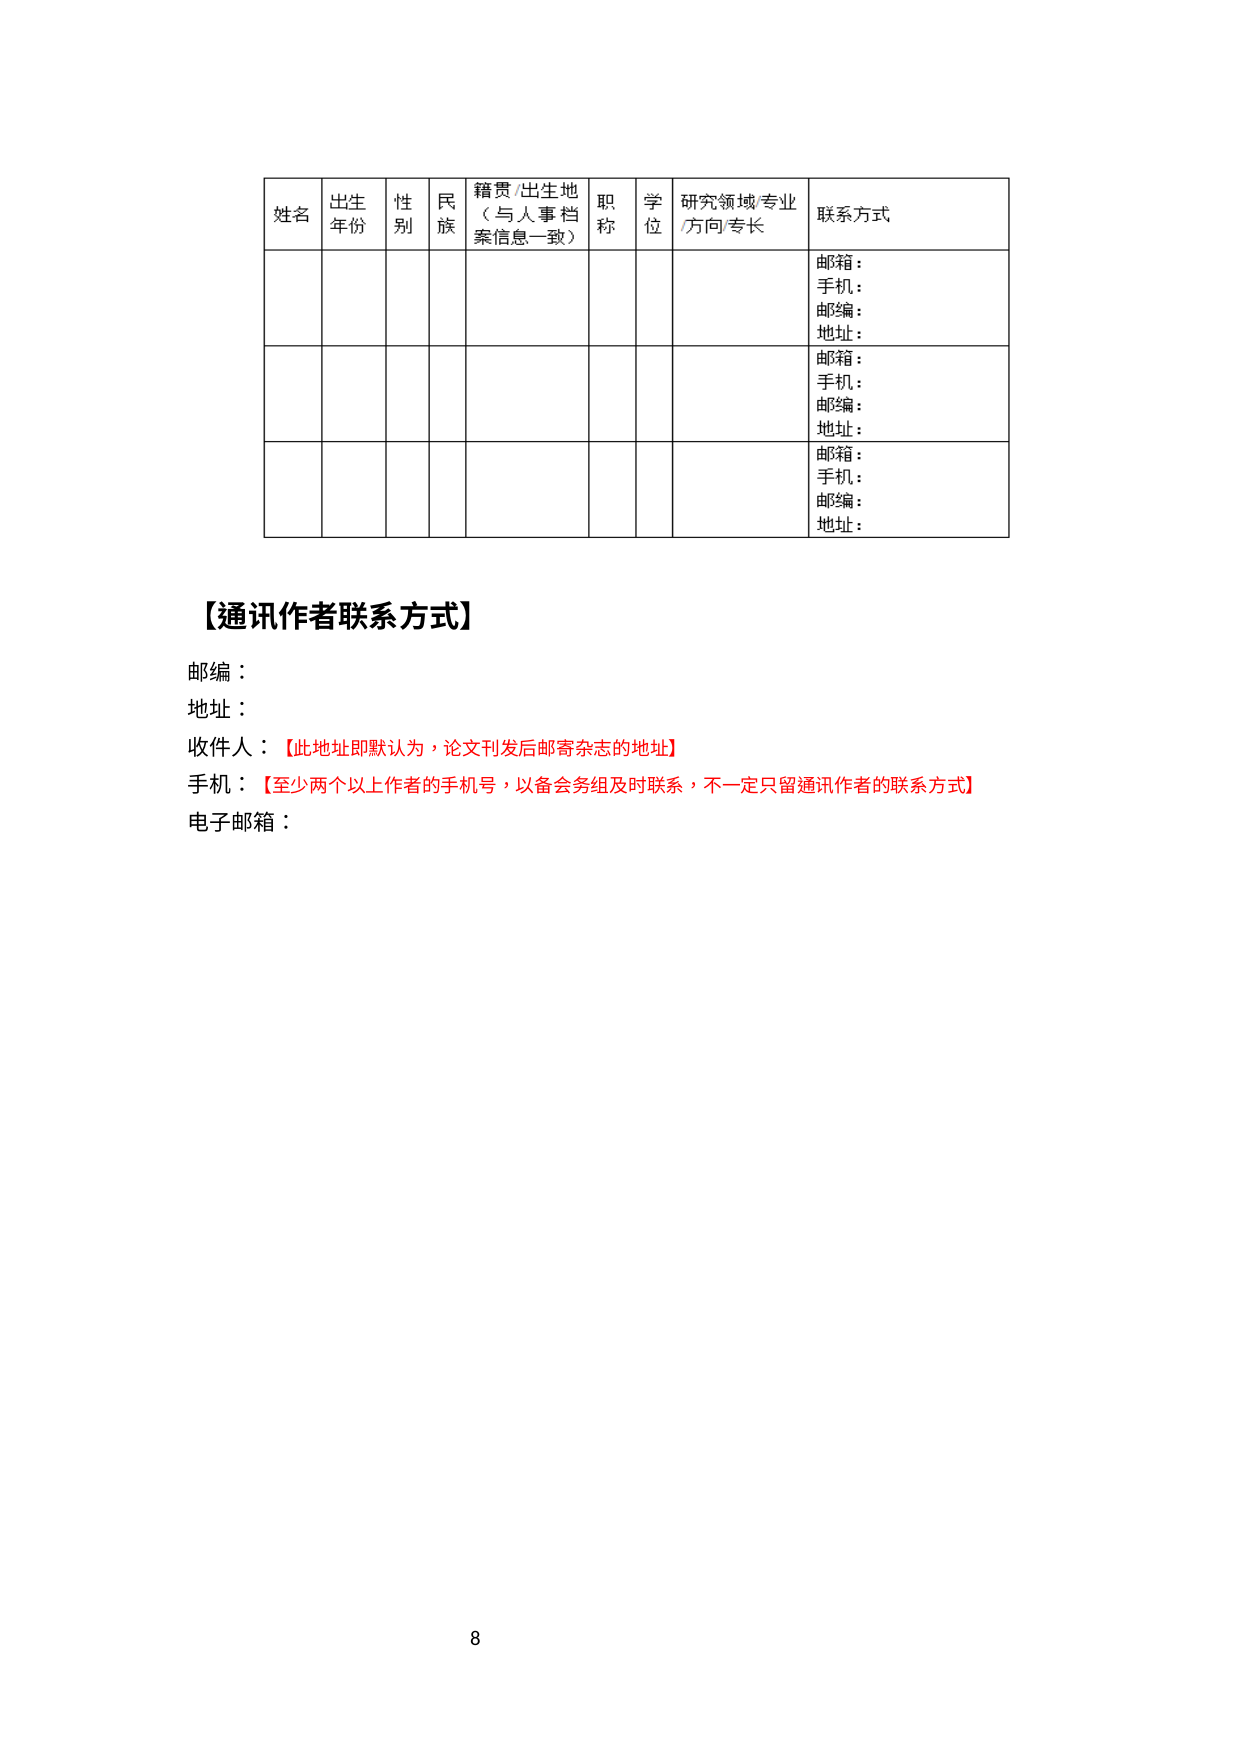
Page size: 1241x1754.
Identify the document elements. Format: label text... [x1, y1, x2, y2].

text 地址： [187, 689, 1053, 727]
picture [252, 164, 1032, 554]
text 收件人：【此地址即默认为，论文刊发后邮寄杂志的地址】 [187, 727, 1053, 764]
text 手机：【至少两个以上作者的手机号，以备会务组及时联系，不一定只留通讯作者的联系方式】 [187, 764, 1053, 802]
text 邮编： [187, 652, 1053, 689]
text 【通讯作者联系方式】 [187, 577, 1053, 652]
text 电子邮箱： [187, 802, 1053, 839]
